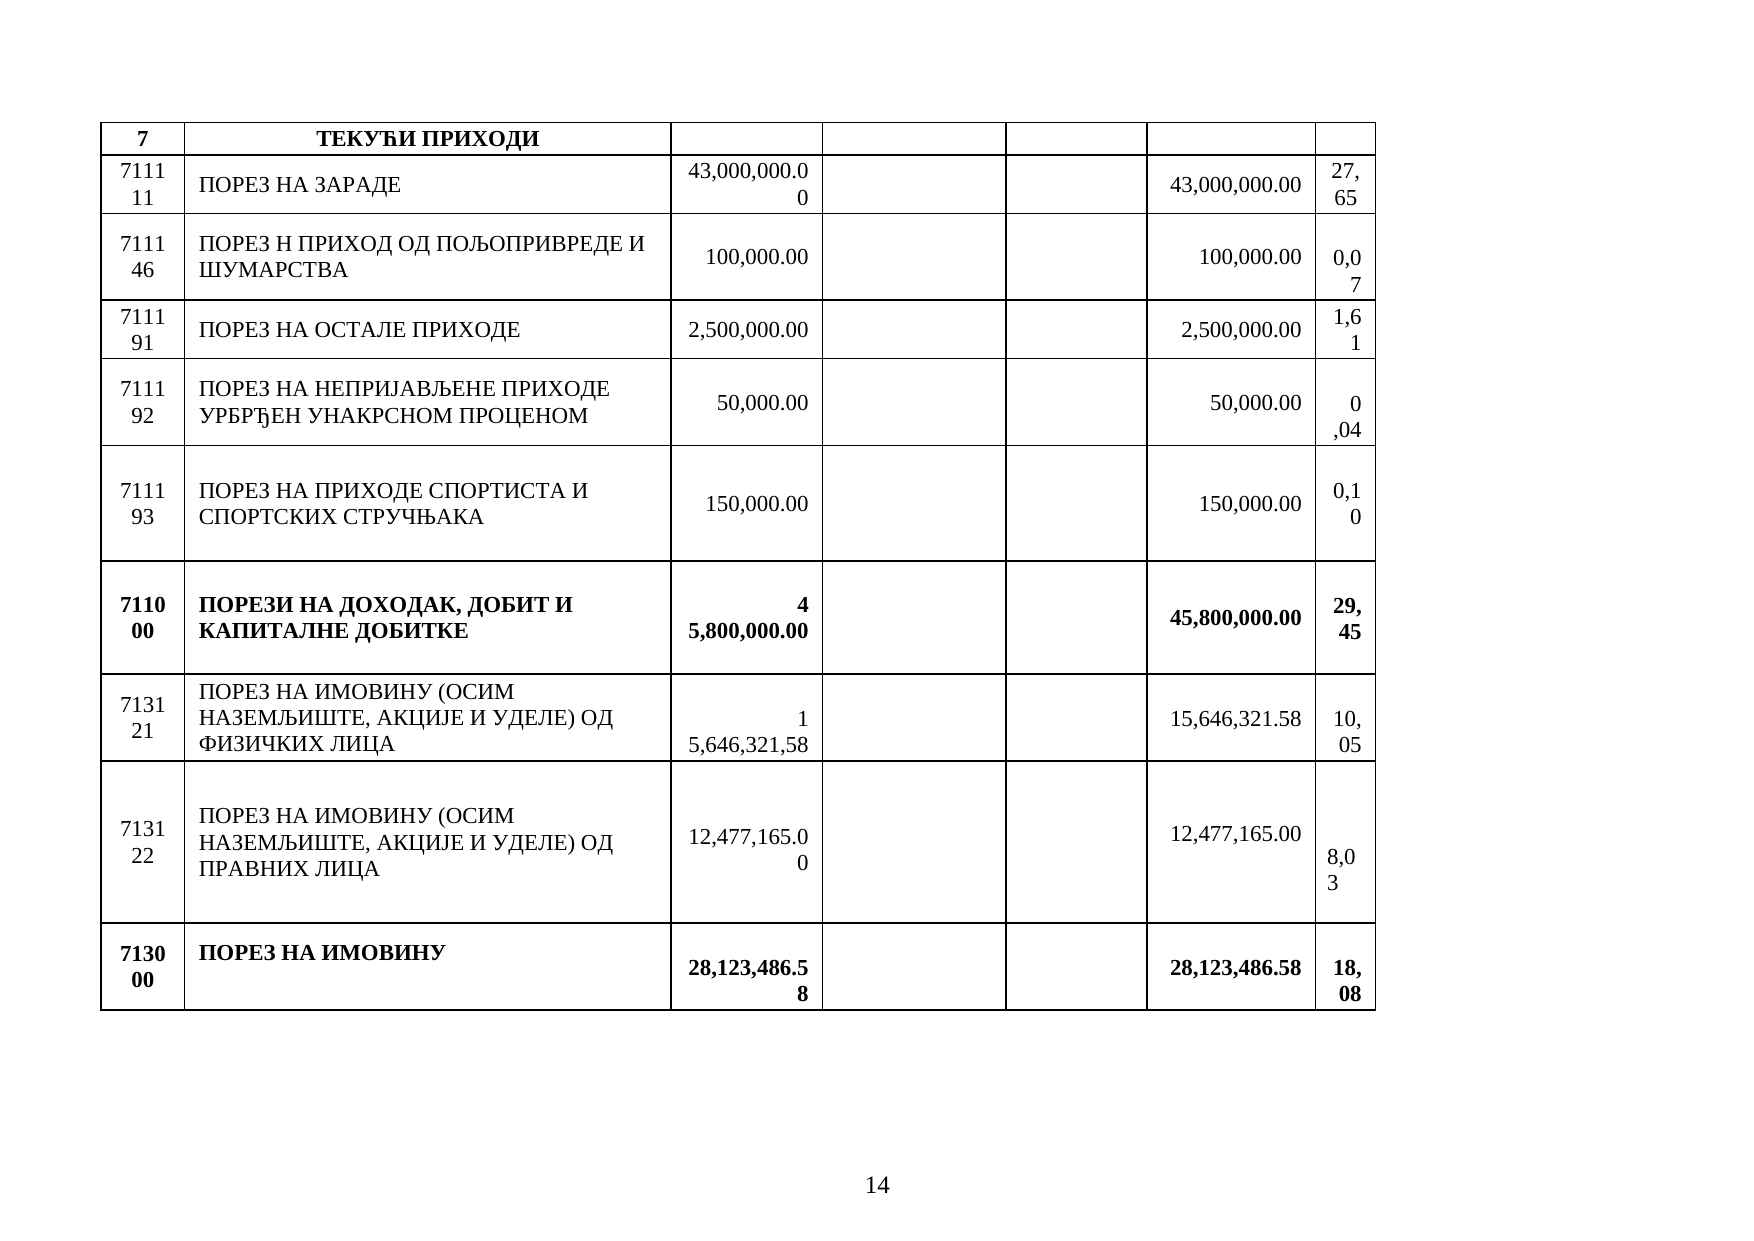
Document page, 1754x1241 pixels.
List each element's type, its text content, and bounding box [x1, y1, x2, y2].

table_cell 28,123,486.58 [672, 924, 822, 1009]
table_cell 711191 [102, 301, 184, 358]
table_cell 711192 [102, 359, 184, 444]
table_cell [823, 301, 1005, 358]
table_cell ПОРЕЗ НА ИМОВИНУ (ОСИМ НАЗЕМЉИШТЕ, АКЦИЈЕ И УДЕЛЕ) ОД ФИЗИЧКИХ ЛИЦА [185, 675, 670, 760]
table_cell 150,000.00 [1148, 446, 1315, 560]
table_cell 0,10 [1316, 446, 1375, 560]
table_cell 43,000,000.00 [1148, 156, 1315, 212]
table_cell 12,477,165.00 [672, 762, 822, 922]
table_cell 100,000.00 [672, 214, 822, 299]
table_cell [823, 562, 1005, 673]
table_cell [1007, 924, 1146, 1009]
table_cell 8,03 [1316, 762, 1375, 922]
table_cell 43,000,000.00 [672, 156, 822, 212]
table_cell ТЕКУЋИ ПРИХОДИ [185, 123, 670, 154]
table_cell 7 [102, 123, 184, 154]
table_cell 45,800,000.00 [1148, 562, 1315, 673]
table_cell 50,000.00 [1148, 359, 1315, 444]
table_cell 15,646,321,58 [672, 675, 822, 760]
table_cell [823, 446, 1005, 560]
table_cell 2,500,000.00 [672, 301, 822, 358]
table_cell [1316, 123, 1375, 154]
table_cell ПОРЕЗ НА НЕПРИЈАВЉЕНЕ ПРИХОДЕ УРБРЂЕН УНАКРСНОМ ПРОЦЕНОМ [185, 359, 670, 444]
table_cell [1007, 123, 1146, 154]
table_cell [1007, 562, 1146, 673]
table_cell [672, 123, 822, 154]
table_cell ПОРЕЗ Н ПРИХОД ОД ПОЉОПРИВРЕДЕ И ШУМАРСТВА [185, 214, 670, 299]
table_cell 15,646,321.58 [1148, 675, 1315, 760]
table_cell [1007, 156, 1146, 212]
table_cell [1007, 446, 1146, 560]
table_cell 27,65 [1316, 156, 1375, 212]
table_cell 50,000.00 [672, 359, 822, 444]
table_cell 100,000.00 [1148, 214, 1315, 299]
table_cell ПОРЕЗ НА ПРИХОДЕ СПОРТИСТА И СПОРТСКИХ СТРУЧЊАКА [185, 446, 670, 560]
table_cell 45,800,000.00 [672, 562, 822, 673]
table_cell 0,07 [1316, 214, 1375, 299]
table_cell [823, 762, 1005, 922]
table_cell 713122 [102, 762, 184, 922]
table_cell [1007, 762, 1146, 922]
table_cell [823, 123, 1005, 154]
table_cell [823, 214, 1005, 299]
table_cell 150,000.00 [672, 446, 822, 560]
table_cell [1007, 675, 1146, 760]
table_cell [823, 359, 1005, 444]
table_cell [1148, 123, 1315, 154]
table_cell 711111 [102, 156, 184, 212]
table_cell ПОРЕЗИ НА ДОХОДАК, ДОБИТ И КАПИТАЛНЕ ДОБИТКЕ [185, 562, 670, 673]
table_cell ПОРЕЗ НА ОСТАЛЕ ПРИХОДЕ [185, 301, 670, 358]
table_cell [1007, 301, 1146, 358]
table_cell 711146 [102, 214, 184, 299]
table_cell 29,45 [1316, 562, 1375, 673]
table_cell [823, 924, 1005, 1009]
table_cell 0,04 [1316, 359, 1375, 444]
table_cell 10,05 [1316, 675, 1375, 760]
table_cell [1007, 214, 1146, 299]
table_cell 711000 [102, 562, 184, 673]
table_cell 713121 [102, 675, 184, 760]
table_cell [823, 675, 1005, 760]
table_cell [1007, 359, 1146, 444]
table_cell 1,61 [1316, 301, 1375, 358]
table_cell 12,477,165.00 [1148, 762, 1315, 922]
table_cell 713000 [102, 924, 184, 1009]
table_cell ПОРЕЗ НА ИМОВИНУ [185, 924, 670, 1009]
table_cell 18,08 [1316, 924, 1375, 1009]
table_cell 711193 [102, 446, 184, 560]
table_cell ПОРЕЗ НА ИМОВИНУ (ОСИМ НАЗЕМЉИШТЕ, АКЦИЈЕ И УДЕЛЕ) ОД ПРАВНИХ ЛИЦА [185, 762, 670, 922]
table_cell 28,123,486.58 [1148, 924, 1315, 1009]
table_cell [823, 156, 1005, 212]
table_cell ПОРЕЗ НА ЗАРАДЕ [185, 156, 670, 212]
table_cell 2,500,000.00 [1148, 301, 1315, 358]
